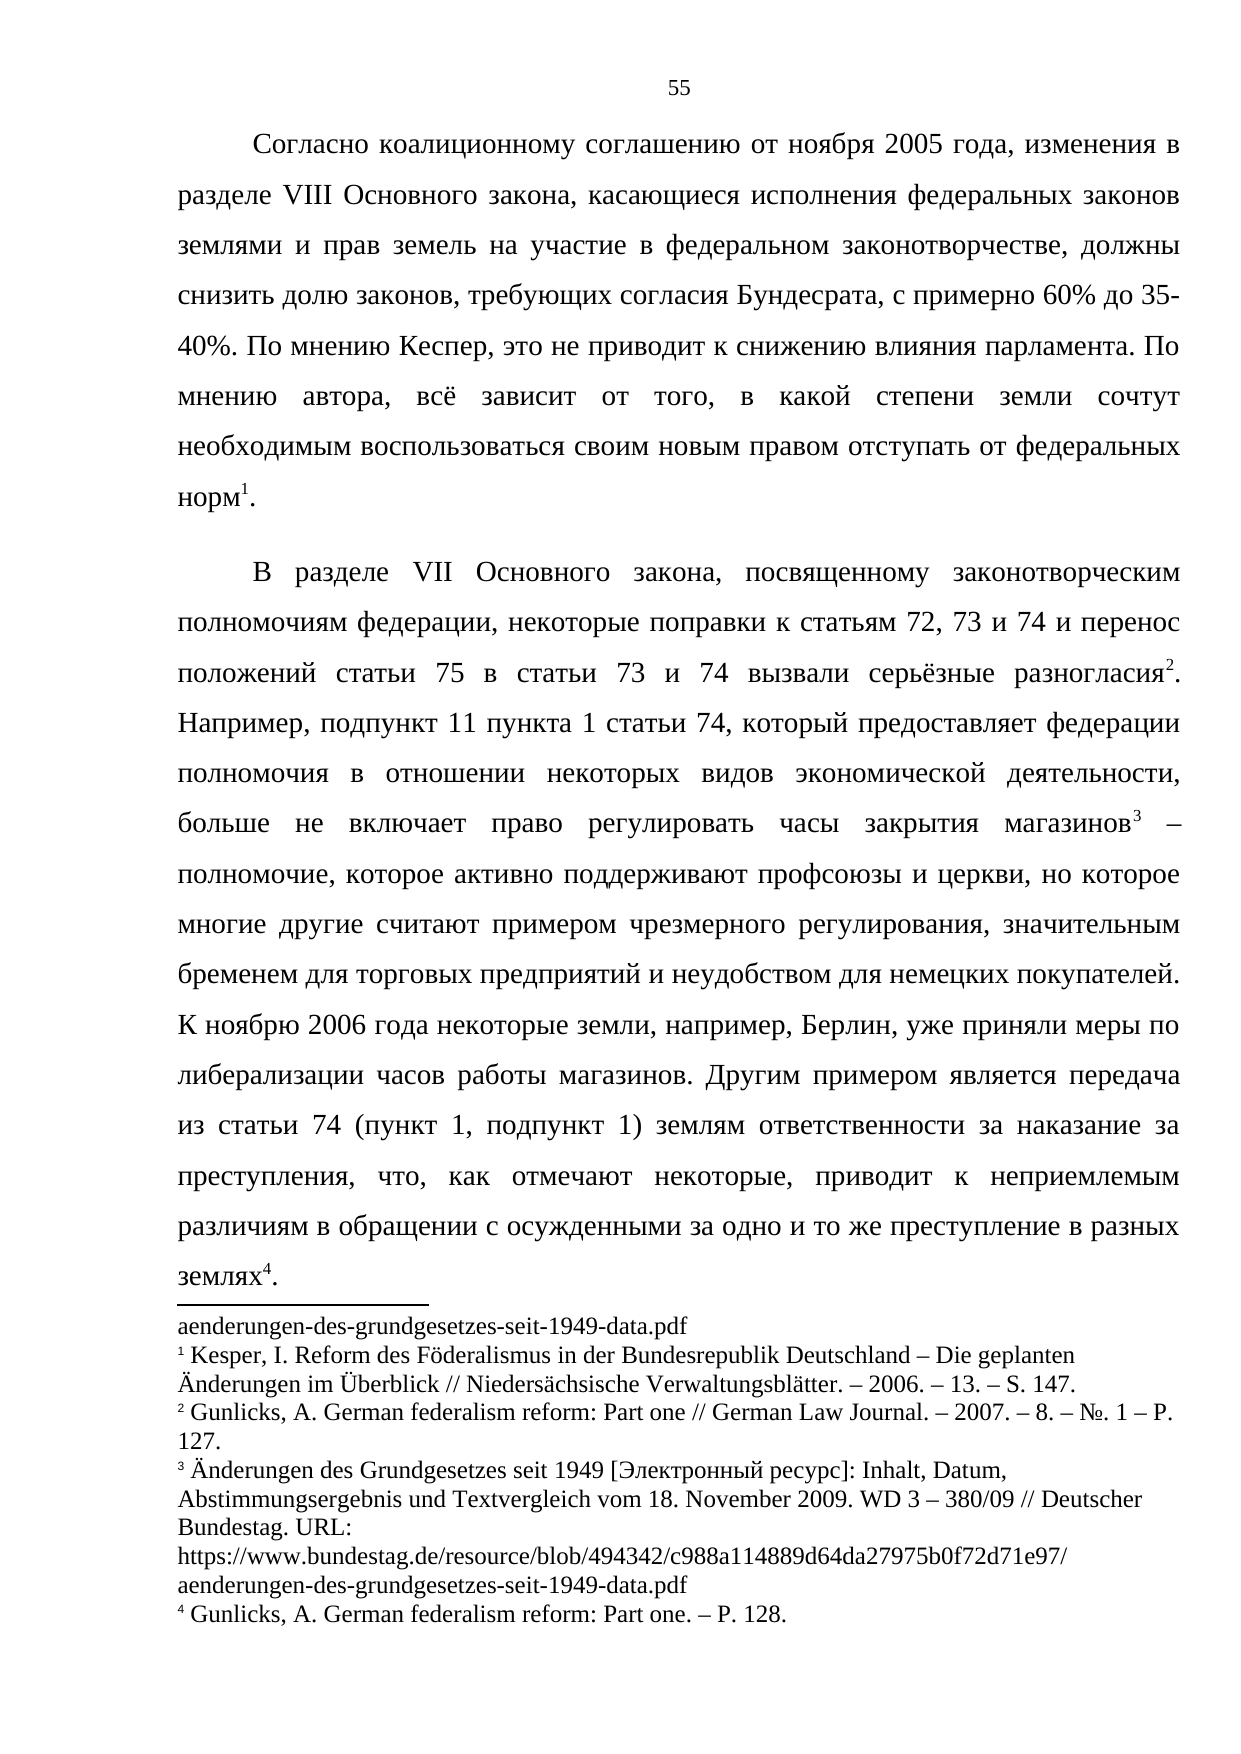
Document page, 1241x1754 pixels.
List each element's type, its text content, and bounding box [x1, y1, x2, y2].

text Согласно коалиционному соглашению от ноября 2005 года, изменения в разделе VIII Основного закона, касающиеся исполнения федеральных законов землями и прав земель на участие в федеральном законотворчестве, должны снизить долю законов, требующих согласия Бундесрата, с примерно 60% до 35-40%. По мнению Кеспер, это не приводит к снижению влияния парламента. По мнению автора, всё зависит от того, в какой степени земли сочтут необходимым воспользоваться своим новым правом отступать от федеральных норм. [177, 127, 1181, 512]
text В разделе VII Основного закона, посвященному законотворческим полномочиям федерации, некоторые поправки к статьям 72, 73 и 74 и перенос положений статьи 75 в статьи 73 и 74 вызвали серьёзные разногласия. Например, подпункт 11 пункта 1 статьи 74, который предоставляет федерации полномочия в отношении некоторых видов экономической деятельности, больше не включает право регулировать часы закрытия магазинов – полномочие, которое активно поддерживают профсоюзы и церкви, но которое многие другие считают примером чрезмерного регулирования, значительным бременем для торговых предприятий и неудобством для немецких покупателей. К ноябрю 2006 года некоторые земли, например, Берлин, уже приняли меры по либерализации часов работы магазинов. Другим примером является передача из статьи 74 (пункт 1, подпункт 1) землям ответственности за наказание за преступления, что, как отмечают некоторые, приводит к неприемлемым различиям в обращении с осужденными за одно и то же преступление в разных землях. [177, 554, 1181, 1292]
